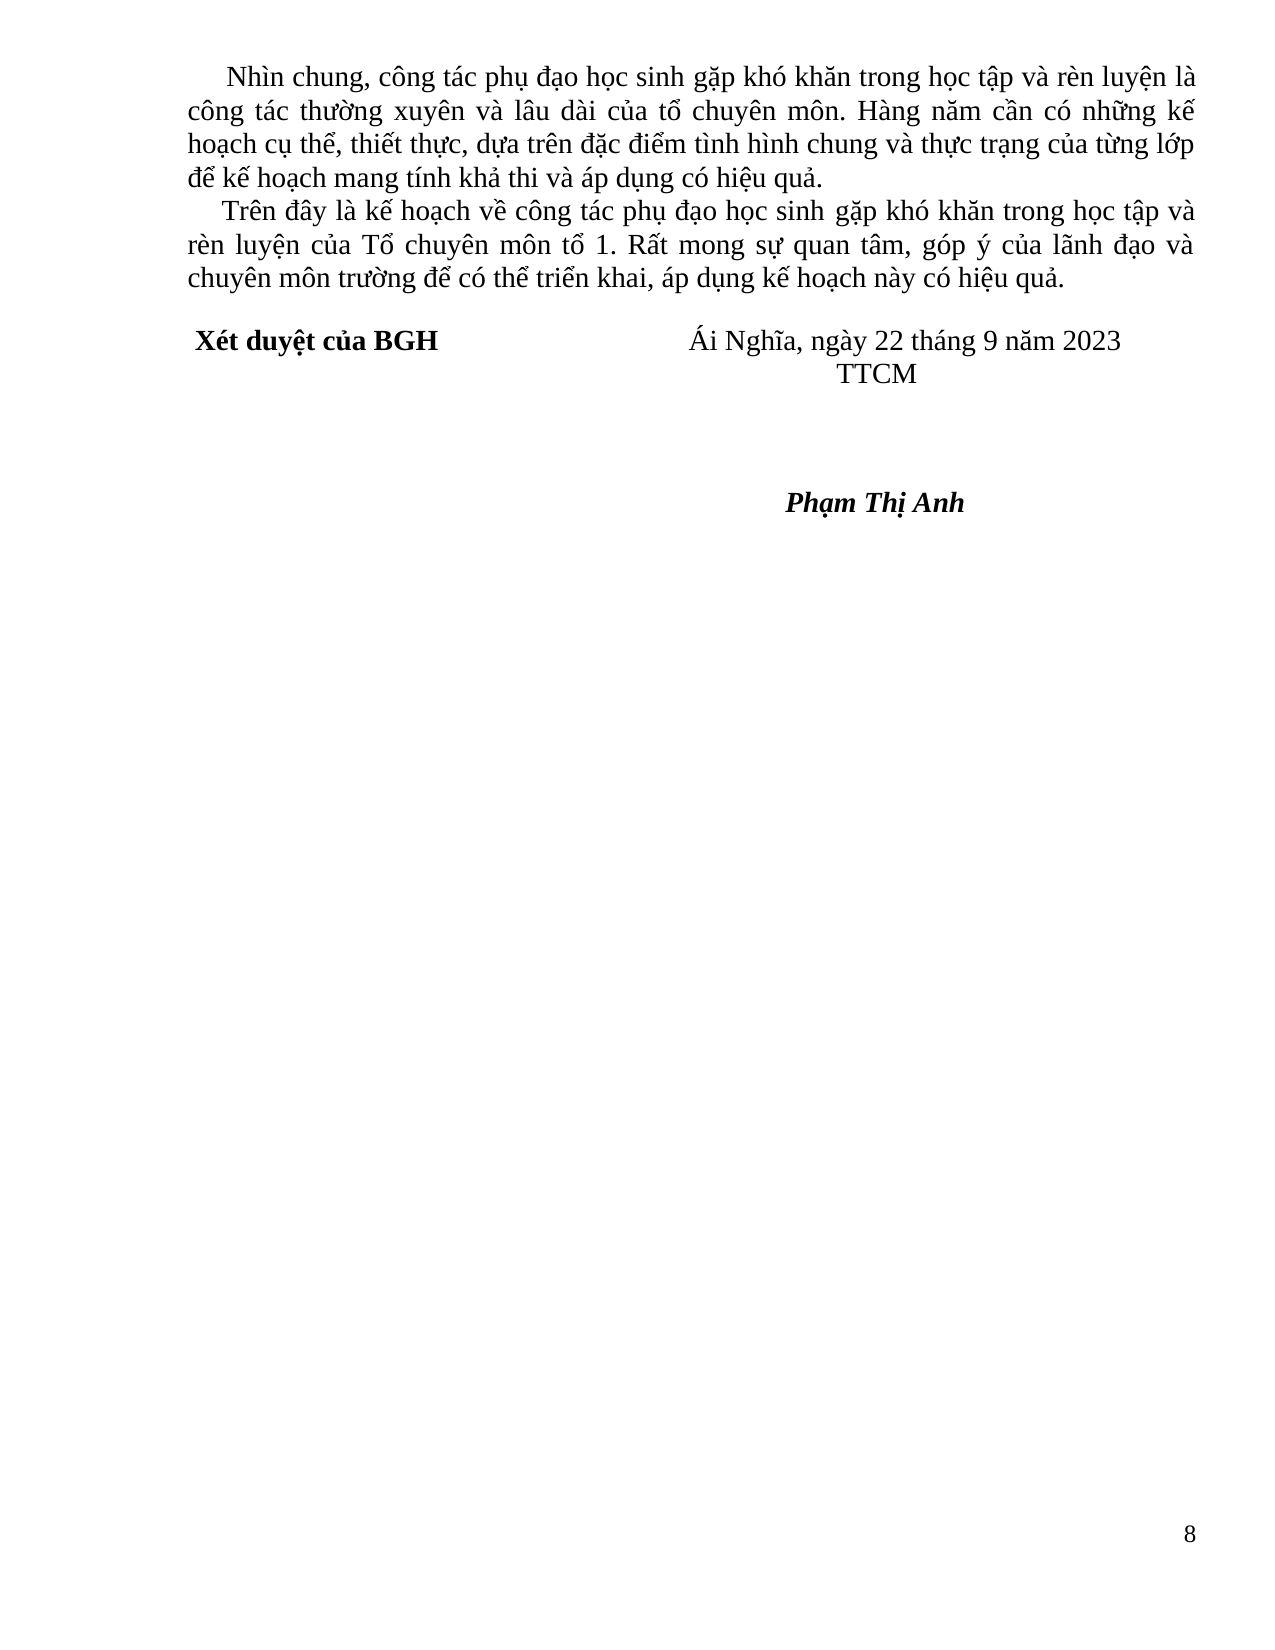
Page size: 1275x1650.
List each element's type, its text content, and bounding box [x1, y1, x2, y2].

text Xét duyệt của BGH Ái Nghĩa, ngày 22 tháng 9 năm 2023 [187, 323, 1210, 356]
text Nhìn chung, công tác phụ đạo học sinh gặp khó khăn trong học tập và rèn luyện là công tác thường xuyên và lâu dài của tổ chuyên môn. Hàng năm cần có những kế hoạch cụ thể, thiết thực, dựa trên đặc điểm tình hình chung và thực trạng của từng lớp để kế hoạch mang tính khả thi và áp dụng có hiệu quả. [187, 59, 1196, 193]
text Trên đây là kế hoạch về công tác phụ đạo học sinh gặp khó khăn trong học tập và rèn luyện của Tổ chuyên môn tổ 1. Rất mong sự quan tâm, góp ý của lãnh đạo và chuyên môn trường để có thể triển khai, áp dụng kế hoạch này có hiệu quả. [187, 193, 1196, 294]
text Phạm Thị Anh [187, 486, 1196, 519]
text TTCM [187, 356, 1196, 390]
